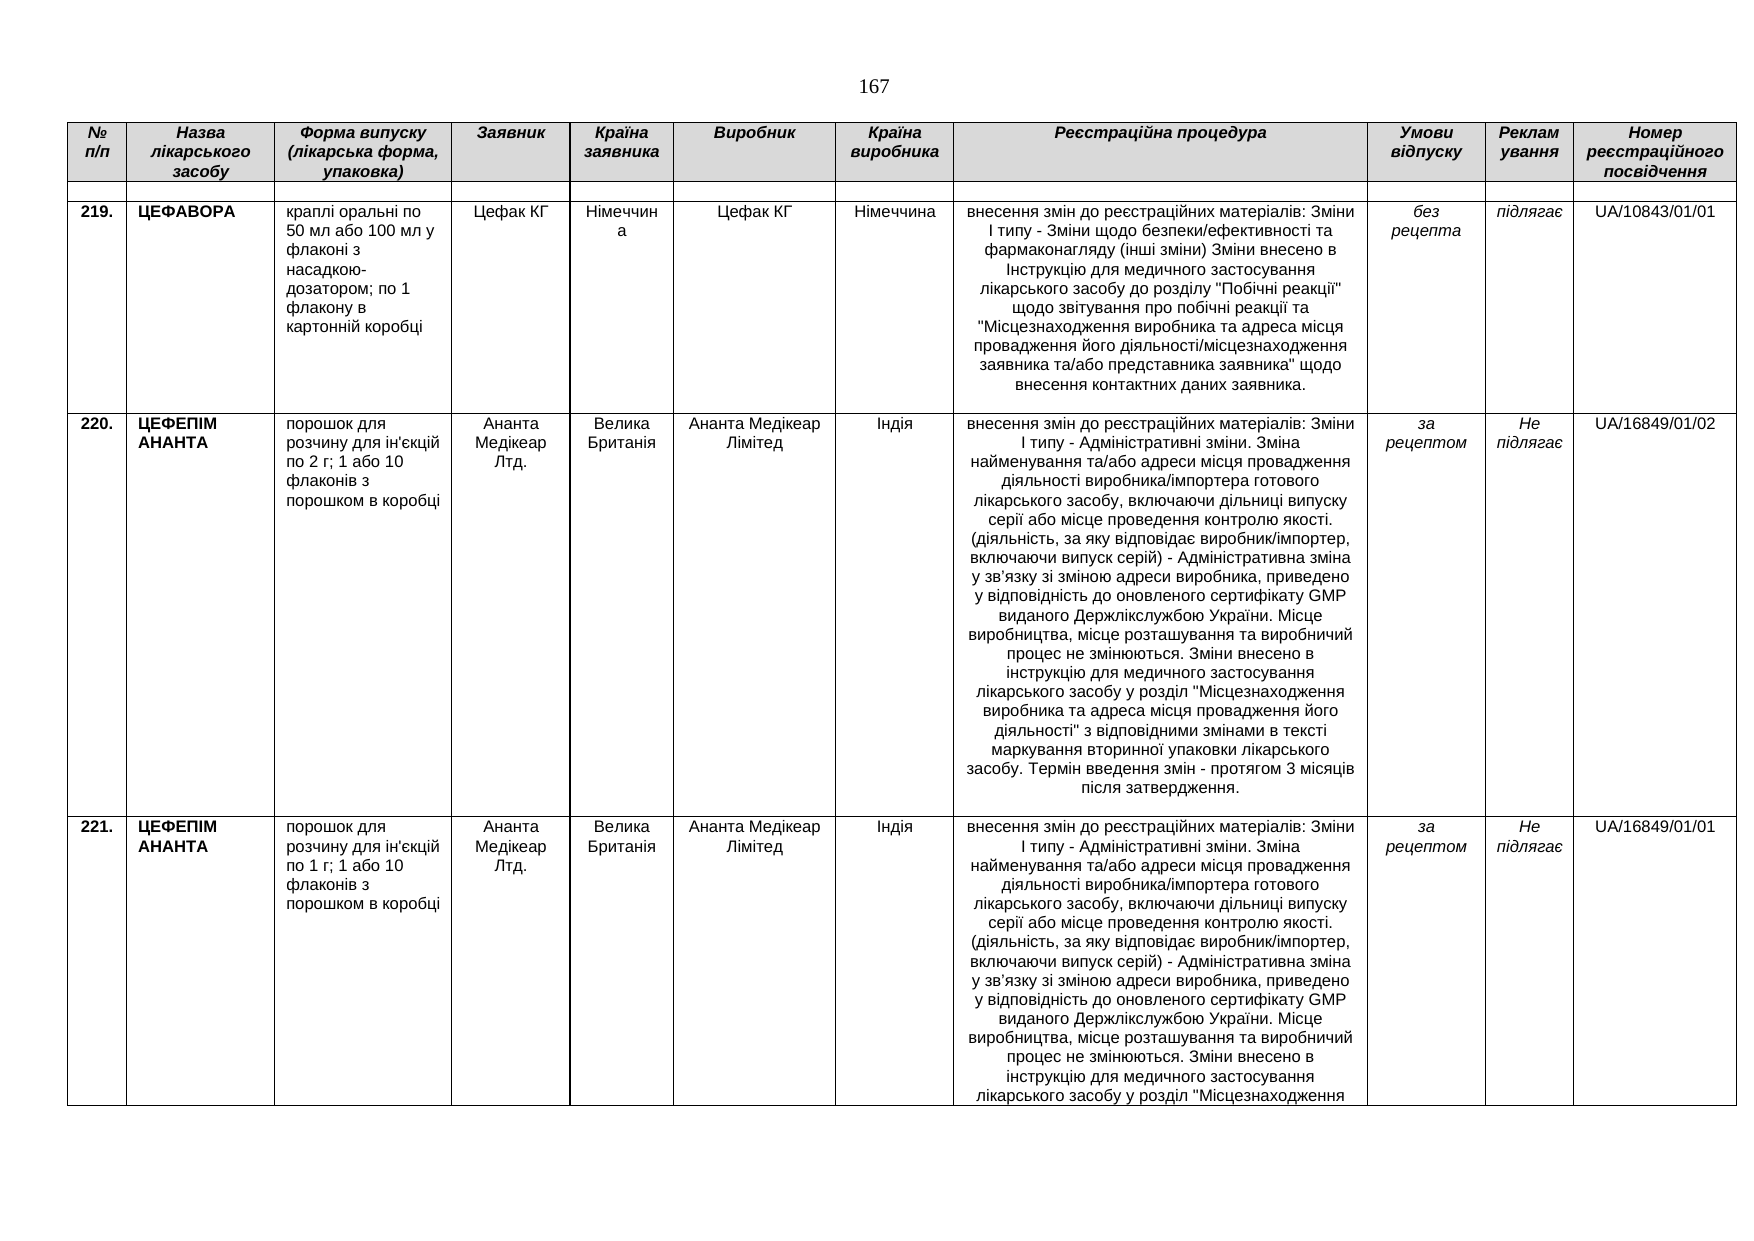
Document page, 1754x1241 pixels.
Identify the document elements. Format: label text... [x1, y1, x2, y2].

table_header Країна виробника [836, 123, 953, 181]
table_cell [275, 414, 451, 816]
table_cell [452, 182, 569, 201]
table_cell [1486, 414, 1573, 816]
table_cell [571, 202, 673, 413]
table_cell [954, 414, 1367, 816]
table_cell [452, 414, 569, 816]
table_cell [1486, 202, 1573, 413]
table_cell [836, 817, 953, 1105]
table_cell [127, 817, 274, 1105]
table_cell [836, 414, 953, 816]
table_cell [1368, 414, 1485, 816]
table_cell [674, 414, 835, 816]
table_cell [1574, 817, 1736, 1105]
table_header Рекламування [1486, 123, 1573, 181]
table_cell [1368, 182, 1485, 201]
table_header Назва лікарського засобу [127, 123, 274, 181]
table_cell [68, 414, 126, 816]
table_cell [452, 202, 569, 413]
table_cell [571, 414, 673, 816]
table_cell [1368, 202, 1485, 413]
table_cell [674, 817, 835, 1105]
table_header Країна заявника [571, 123, 673, 181]
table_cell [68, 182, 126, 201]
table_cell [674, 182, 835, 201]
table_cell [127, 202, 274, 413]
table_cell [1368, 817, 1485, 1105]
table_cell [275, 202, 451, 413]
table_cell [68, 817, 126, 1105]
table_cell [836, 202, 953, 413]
table_header Форма випуску (лікарська форма, упаковка) [275, 123, 451, 181]
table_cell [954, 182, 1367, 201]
table_header № п/п [68, 123, 126, 181]
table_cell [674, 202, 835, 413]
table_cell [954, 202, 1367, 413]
table_header Умови відпуску [1368, 123, 1485, 181]
table_header Реєстраційна процедура [954, 123, 1367, 181]
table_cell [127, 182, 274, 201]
table_header Номер реєстраційного посвідчення [1574, 123, 1736, 181]
table_header Заявник [452, 123, 569, 181]
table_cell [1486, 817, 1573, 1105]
table_header Виробник [674, 123, 835, 181]
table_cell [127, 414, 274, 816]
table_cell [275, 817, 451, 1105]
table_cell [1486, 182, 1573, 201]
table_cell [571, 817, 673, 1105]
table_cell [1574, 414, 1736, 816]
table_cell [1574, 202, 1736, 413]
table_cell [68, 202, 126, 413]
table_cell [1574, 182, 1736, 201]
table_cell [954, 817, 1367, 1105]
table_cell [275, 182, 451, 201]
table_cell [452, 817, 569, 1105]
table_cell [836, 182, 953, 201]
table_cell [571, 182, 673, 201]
